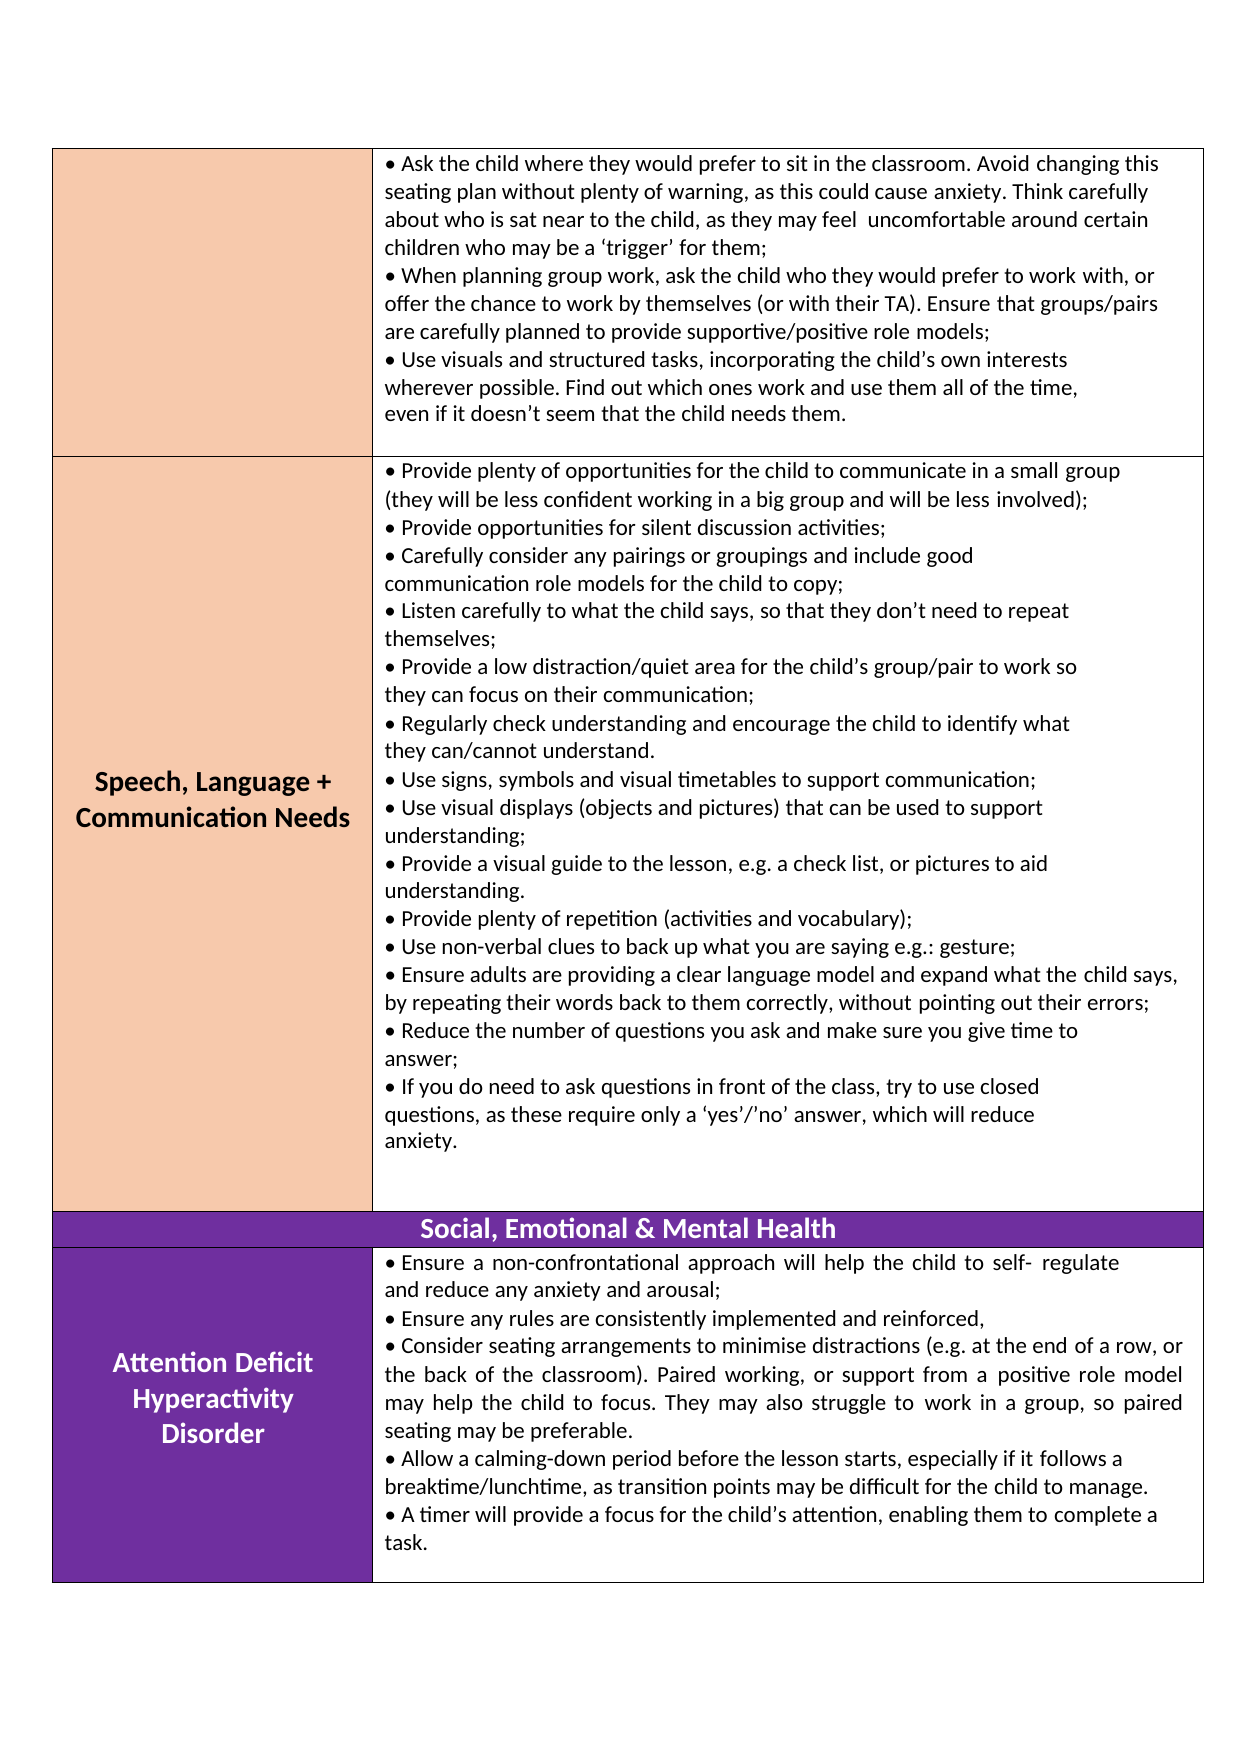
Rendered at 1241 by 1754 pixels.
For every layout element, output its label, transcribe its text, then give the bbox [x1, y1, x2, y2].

table_header Ask the child where they would prefer to sit in the classroom. Avoid changing this seating plan without plenty of warning, as this could cause anxiety. Think carefully about who is sat near to the child, as they may feel uncomfortable around certain children who may be a ‘trigger’ for them; When planning group work, ask the child who they would prefer to work with, or offer the chance to work by themselves (or with their TA). Ensure that groups/pairs are carefully planned to provide supportive/positive role models; Use visuals and structured tasks, incorporating the child’s own interests wherever possible. Find out which ones work and use them all of the time, even if it doesn’t seem that the child needs them. [373, 149, 1203, 456]
table_cell Ensure a non-confrontational approach will help the child to self- regulate and reduce any anxiety and arousal; Ensure any rules are consistently implemented and reinforced, Consider seating arrangements to minimise distractions (e.g. at the end of a row, or the back of the classroom). Paired working, or support from a positive role model may help the child to focus. They may also struggle to work in a group, so paired seating may be preferable. Allow a calming-down period before the lesson starts, especially if it follows a breaktime/lunchtime, as transition points may be difficult for the child to manage. A timer will provide a focus for the child’s attention, enabling them to complete a task. [373, 1248, 1203, 1582]
table_cell Social, Emotional & Mental Health [53, 1212, 1203, 1247]
table_cell Speech, Language + Communication Needs [53, 457, 372, 1211]
table_cell Attention Deficit Hyperactivity Disorder [53, 1248, 372, 1582]
table_cell Provide plenty of opportunities for the child to communicate in a small group (they will be less confident working in a big group and will be less involved); Provide opportunities for silent discussion activities; Carefully consider any pairings or groupings and include good communication role models for the child to copy; Listen carefully to what the child says, so that they don’t need to repeat themselves; Provide a low distraction/quiet area for the child’s group/pair to work so they can focus on their communication; Regularly check understanding and encourage the child to identify what they can/cannot understand. Use signs, symbols and visual timetables to support communication; Use visual displays (objects and pictures) that can be used to support understanding; Provide a visual guide to the lesson, e.g. a check list, or pictures to aid understanding. Provide plenty of repetition (activities and vocabulary); Use non-verbal clues to back up what you are saying e.g.: gesture; Ensure adults are providing a clear language model and expand what the child says, by repeating their words back to them correctly, without pointing out their errors; Reduce the number of questions you ask and make sure you give time to answer; If you do need to ask questions in front of the class, try to use closed questions, as these require only a ‘yes’/’no’ answer, which will reduce anxiety. [373, 457, 1203, 1211]
table_header [53, 149, 372, 456]
